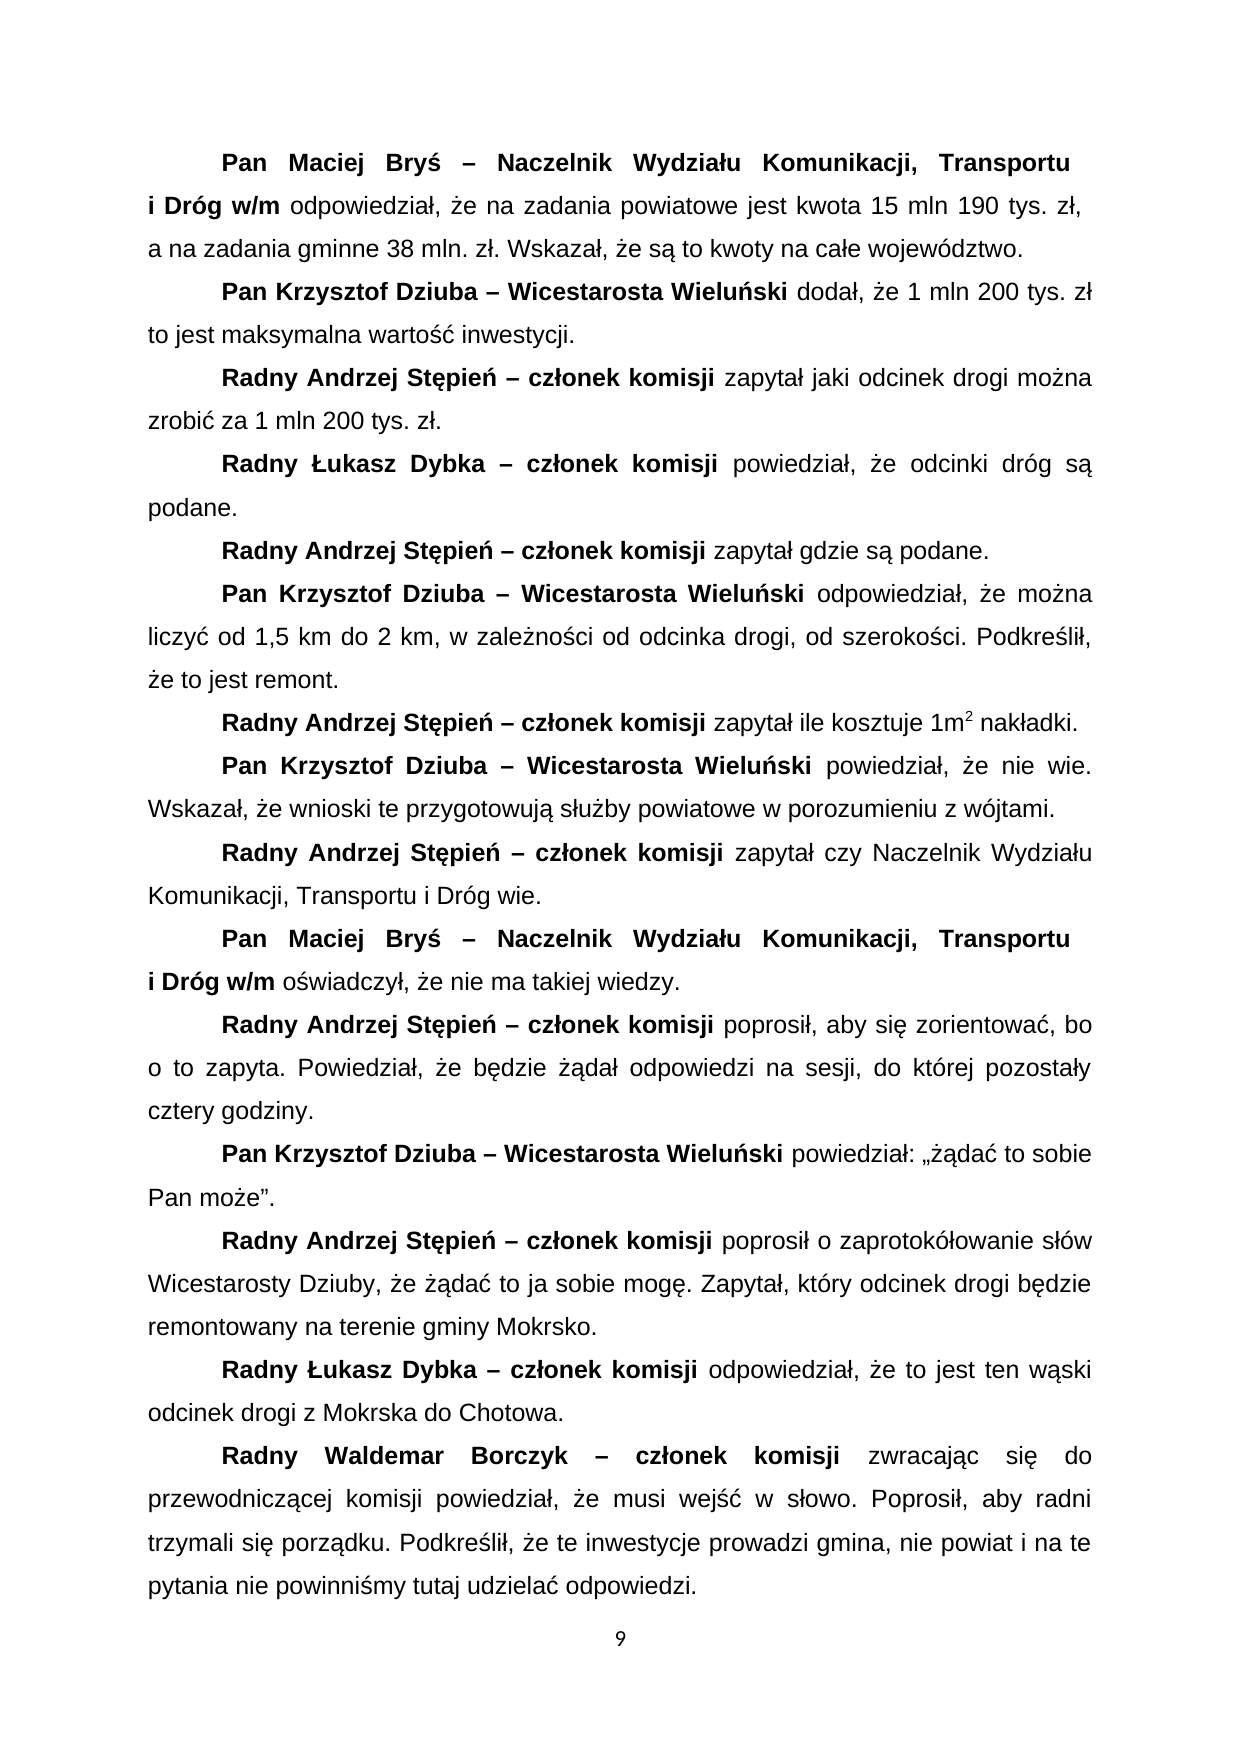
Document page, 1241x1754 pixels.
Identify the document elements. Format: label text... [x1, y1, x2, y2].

text Radny Andrzej Stępień – członek komisji zapytał ile kosztuje 1m2 nakładki. [148, 708, 1093, 737]
text Pan Maciej Bryś – Naczelnik Wydziału Komunikacji, Transportu i Dróg w/m odpowiedział, że na zadania powiatowe jest kwota 15 mln 190 tys. zł, a na zadania gminne 38 mln. zł. Wskazał, że są to kwoty na całe województwo. [148, 148, 1093, 263]
text Radny Andrzej Stępień – członek komisji poprosił, aby się zorientować, bo o to zapyta. Powiedział, że będzie żądał odpowiedzi na sesji, do której pozostały cztery godziny. [148, 1010, 1093, 1125]
text Pan Krzysztof Dziuba – Wicestarosta Wieluński odpowiedział, że można liczyć od 1,5 km do 2 km, w zależności od odcinka drogi, od szerokości. Podkreślił, że to jest remont. [148, 579, 1093, 694]
text Radny Waldemar Borczyk – członek komisji zwracając się do przewodniczącej komisji powiedział, że musi wejść w słowo. Poprosił, aby radni trzymali się porządku. Podkreślił, że te inwestycje prowadzi gmina, nie powiat i na te pytania nie powinniśmy tutaj udzielać odpowiedzi. [148, 1441, 1093, 1599]
text Radny Andrzej Stępień – członek komisji zapytał jaki odcinek drogi można zrobić za 1 mln 200 tys. zł. [148, 363, 1093, 435]
text Pan Krzysztof Dziuba – Wicestarosta Wieluński powiedział, że nie wie. Wskazał, że wnioski te przygotowują służby powiatowe w porozumieniu z wójtami. [148, 751, 1093, 823]
text Radny Łukasz Dybka – członek komisji odpowiedział, że to jest ten wąski odcinek drogi z Mokrska do Chotowa. [148, 1355, 1093, 1427]
text Radny Łukasz Dybka – członek komisji powiedział, że odcinki dróg są podane. [148, 449, 1093, 521]
text Radny Andrzej Stępień – członek komisji poprosił o zaprotokółowanie słów Wicestarosty Dziuby, że żądać to ja sobie mogę. Zapytał, który odcinek drogi będzie remontowany na terenie gminy Mokrsko. [148, 1226, 1093, 1341]
text Pan Maciej Bryś – Naczelnik Wydziału Komunikacji, Transportu i Dróg w/m oświadczył, że nie ma takiej wiedzy. [148, 924, 1093, 996]
text Radny Andrzej Stępień – członek komisji zapytał gdzie są podane. [148, 536, 1093, 564]
text Radny Andrzej Stępień – członek komisji zapytał czy Naczelnik Wydziału Komunikacji, Transportu i Dróg wie. [148, 838, 1093, 909]
text Pan Krzysztof Dziuba – Wicestarosta Wieluński dodał, że 1 mln 200 tys. zł to jest maksymalna wartość inwestycji. [148, 277, 1093, 349]
text Pan Krzysztof Dziuba – Wicestarosta Wieluński powiedział: „żądać to sobie Pan może”. [148, 1139, 1093, 1211]
